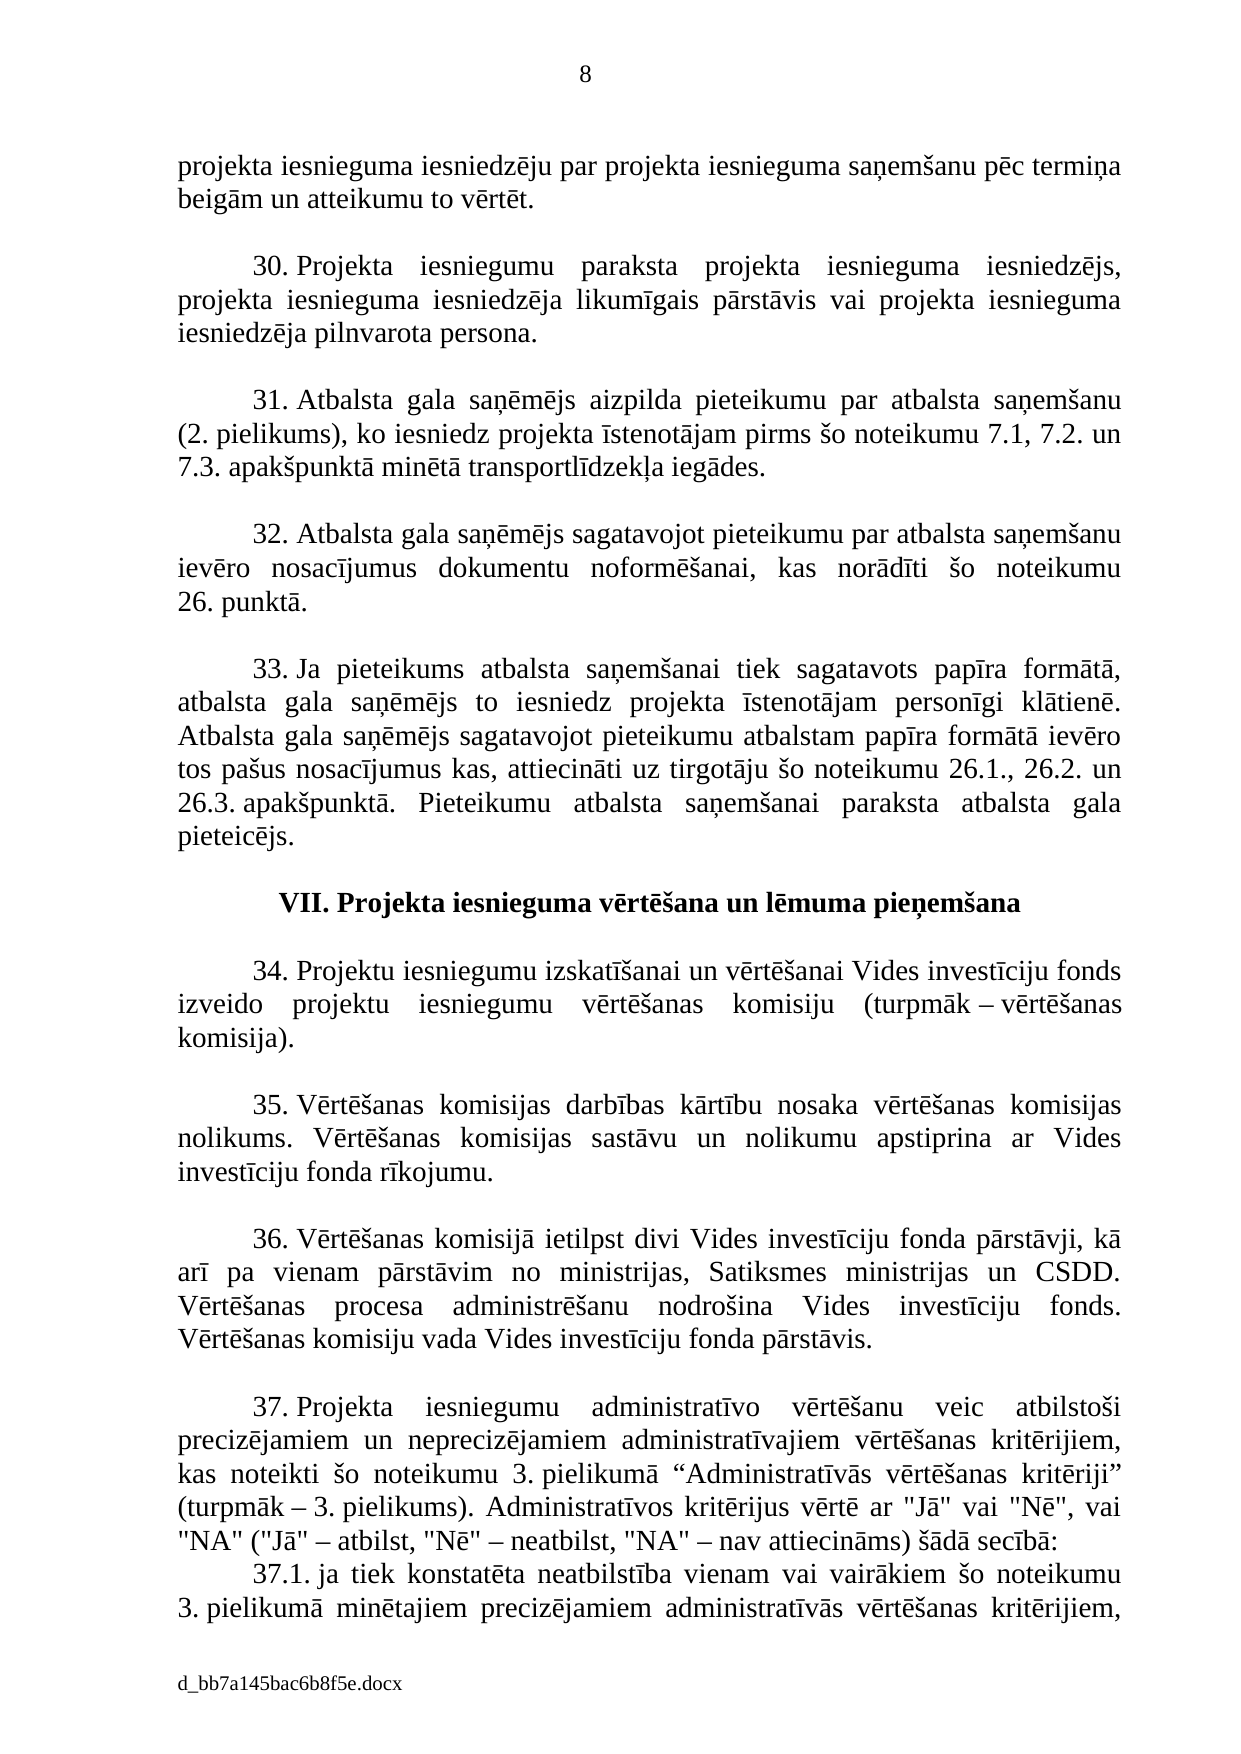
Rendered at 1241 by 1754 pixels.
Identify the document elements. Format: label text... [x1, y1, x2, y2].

text 37. Projekta iesniegumu administratīvo vērtēšanu veic atbilstoši precizējamiem un neprecizējamiem administratīvajiem vērtēšanas kritērijiem, kas noteikti šo noteikumu 3. pielikumā “Administratīvās vērtēšanas kritēriji” (turpmāk – 3. pielikums). Administratīvos kritērijus vērtē ar "Jā" vai "Nē", vai "NA" ("Jā" – atbilst, "Nē" – neatbilst, "NA" – nav attiecināms) šādā secībā: [177, 1389, 1122, 1556]
text 36. Vērtēšanas komisijā ietilpst divi Vides investīciju fonda pārstāvji, kā arī pa vienam pārstāvim no ministrijas, Satiksmes ministrijas un CSDD. Vērtēšanas procesa administrēšanu nodrošina Vides investīciju fonds. Vērtēšanas komisiju vada Vides investīciju fonda pārstāvis. [177, 1221, 1122, 1355]
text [177, 148, 1122, 215]
text 30. Projekta iesniegumu paraksta projekta iesnieguma iesniedzējs, projekta iesnieguma iesniedzēja likumīgais pārstāvis vai projekta iesnieguma iesniedzēja pilnvarota persona. [177, 248, 1122, 349]
text 34. Projektu iesniegumu izskatīšanai un vērtēšanai Vides investīciju fonds izveido projektu iesniegumu vērtēšanas komisiju (turpmāk – vērtēšanas komisija). [177, 953, 1122, 1053]
text 32. Atbalsta gala saņēmējs sagatavojot pieteikumu par atbalsta saņemšanu ievēro nosacījumus dokumentu noformēšanai, kas norādīti šo noteikumu 26. punktā. [177, 517, 1122, 617]
text 33. Ja pieteikums atbalsta saņemšanai tiek sagatavots papīra formātā, atbalsta gala saņēmējs to iesniedz projekta īstenotājam personīgi klātienē. Atbalsta gala saņēmējs sagatavojot pieteikumu atbalstam papīra formātā ievēro tos pašus nosacījumus kas, attiecināti uz tirgotāju šo noteikumu 26.1., 26.2. un 26.3. apakšpunktā. Pieteikumu atbalsta saņemšanai paraksta atbalsta gala pieteicējs. [177, 651, 1122, 852]
text VII. Projekta iesnieguma vērtēšana un lēmuma pieņemšana [177, 886, 1122, 919]
text 35. Vērtēšanas komisijas darbības kārtību nosaka vērtēšanas komisijas nolikums. Vērtēšanas komisijas sastāvu un nolikumu apstiprina ar Vides investīciju fonda rīkojumu. [177, 1087, 1122, 1187]
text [177, 1556, 1122, 1623]
text 31. Atbalsta gala saņēmējs aizpilda pieteikumu par atbalsta saņemšanu (2. pielikums), ko iesniedz projekta īstenotājam pirms šo noteikumu 7.1, 7.2. un 7.3. apakšpunktā minētā transportlīdzekļa iegādes. [177, 382, 1122, 483]
